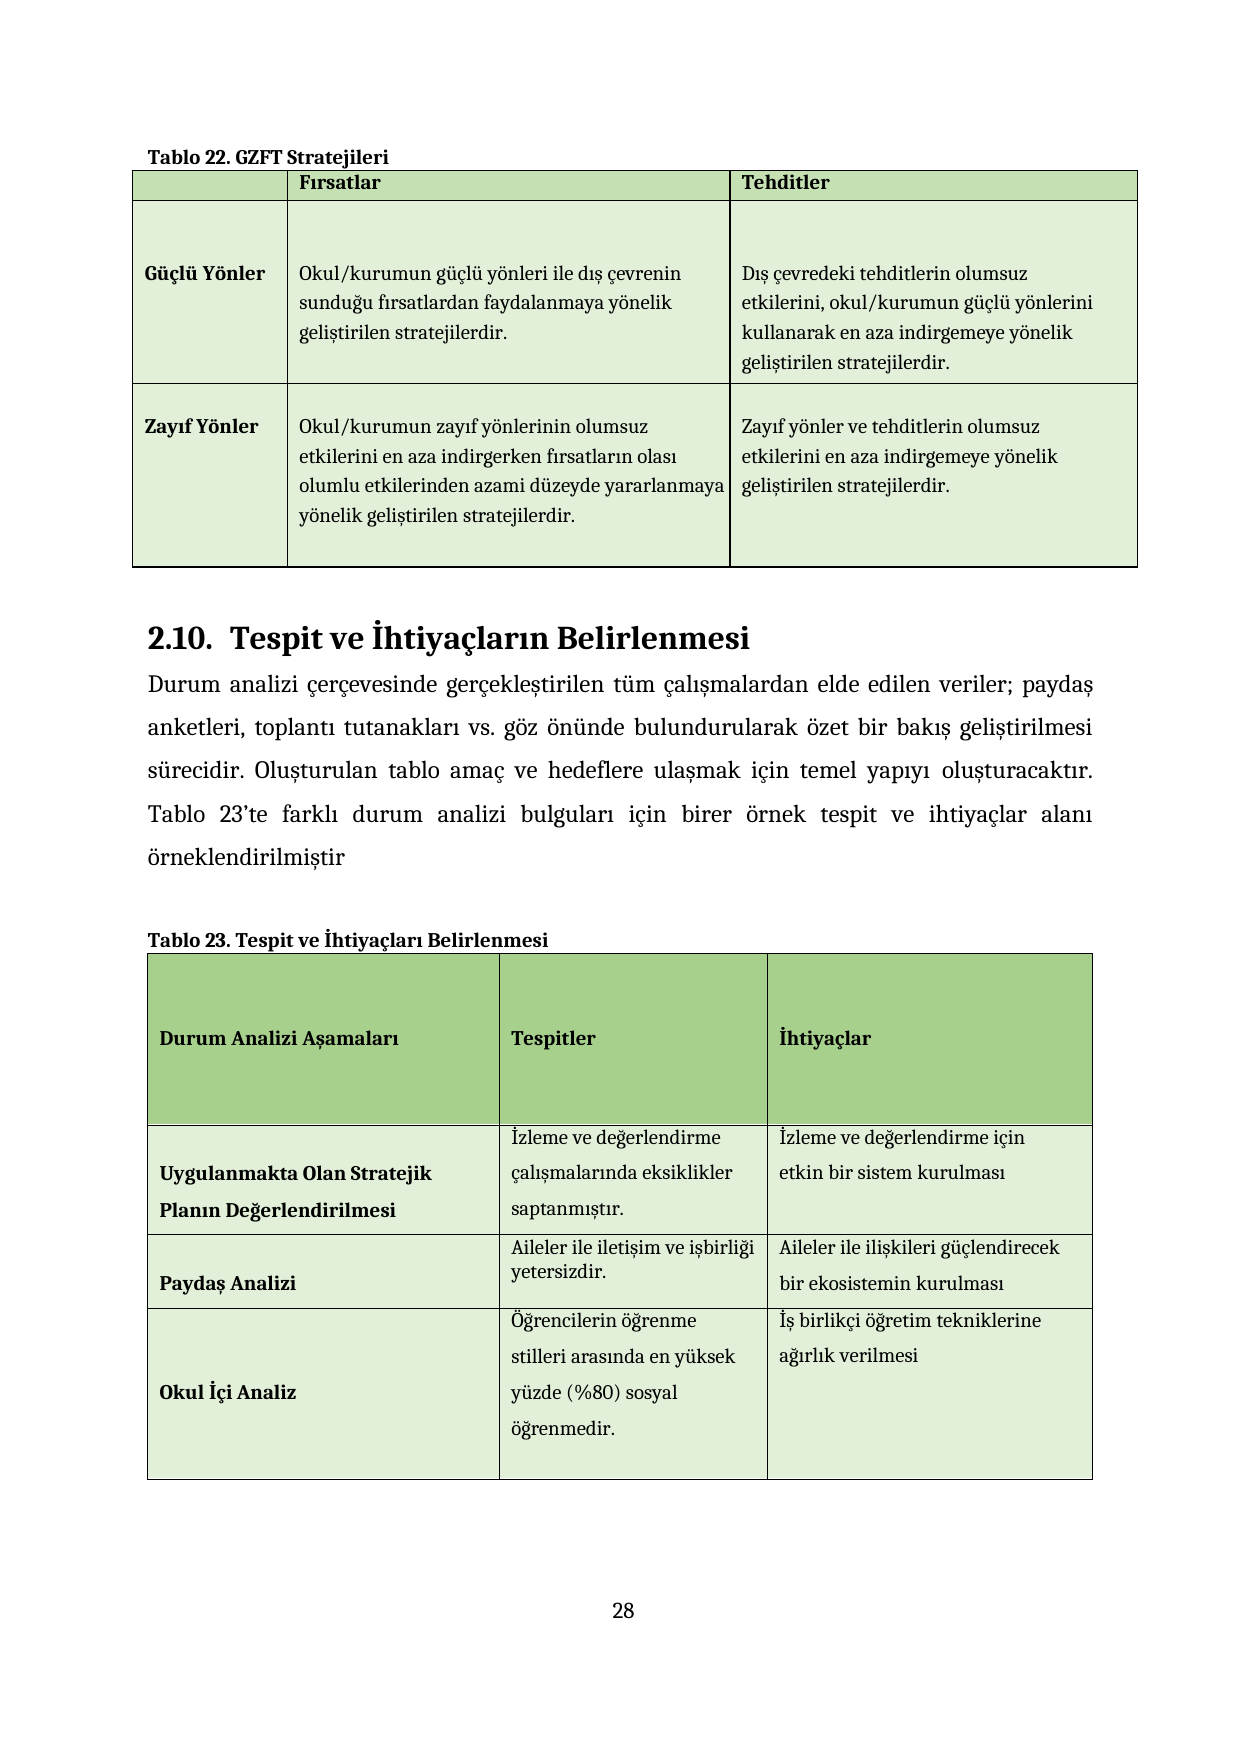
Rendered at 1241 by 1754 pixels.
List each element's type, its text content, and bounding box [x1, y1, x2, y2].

text Tablo 23. Tespit ve İhtiyaçları Belirlenmesi [148, 929, 1198, 953]
table_cell Dış çevredeki tehditlerin olumsuz etkilerini, okul/kurumun güçlü yönlerini kullanarak en aza indirgemeye yönelik geliştirilen stratejilerdir. [731, 201, 1137, 383]
table_header [133, 171, 287, 200]
table_header Tehditler [731, 171, 1137, 200]
table_cell Güçlü Yönler [133, 201, 287, 383]
table_cell Okul İçi Analiz [148, 1309, 499, 1478]
table_cell Zayıf yönler ve tehditlerin olumsuz etkilerini en aza indirgemeye yönelik geliştirilen stratejilerdir. [731, 384, 1137, 566]
table_header İhtiyaçlar [768, 954, 1092, 1124]
text Tablo 22. GZFT Stratejileri [148, 146, 1198, 170]
table_cell İzleme ve değerlendirme için etkin bir sistem kurulması [768, 1126, 1092, 1234]
table_header Tespitler [500, 954, 767, 1124]
table_cell İş birlikçi öğretim tekniklerine ağırlık verilmesi [768, 1309, 1092, 1478]
table_header Fırsatlar [288, 171, 729, 200]
table_cell Aileler ile ilişkileri güçlendirecek bir ekosistemin kurulması [768, 1235, 1092, 1308]
table_cell Öğrencilerin öğrenme stilleri arasında en yüksek yüzde (%80) sosyal öğrenmedir. [500, 1309, 767, 1478]
table_cell İzleme ve değerlendirme çalışmalarında eksiklikler saptanmıştır. [500, 1126, 767, 1234]
table_cell Paydaş Analizi [148, 1235, 499, 1308]
table_cell Zayıf Yönler [133, 384, 287, 566]
subtitle Tespit ve İhtiyaçların Belirlenmesi [148, 619, 1198, 658]
table_cell Okul/kurumun zayıf yönlerinin olumsuz etkilerini en aza indirgerken fırsatların olası olumlu etkilerinden azami düzeyde yararlanmaya yönelik geliştirilen stratejilerdir. [288, 384, 729, 566]
table_cell Aileler ile iletişim ve işbirliği yetersizdir. [500, 1235, 767, 1308]
table_cell Okul/kurumun güçlü yönleri ile dış çevrenin sunduğu fırsatlardan faydalanmaya yönelik geliştirilen stratejilerdir. [288, 201, 729, 383]
text Durum analizi çerçevesinde gerçekleştirilen tüm çalışmalardan elde edilen veriler; paydaş anketleri, toplantı tutanakları vs. göz önünde bulundurularak özet bir bakış geliştirilmesi sürecidir. Oluşturulan tablo amaç ve hedeflere ulaşmak için temel yapıyı oluşturacaktır. Tablo 23’te farklı durum analizi bulguları için birer örnek tespit ve ihtiyaçlar alanı örneklendirilmiştir [148, 670, 1093, 871]
table_header Durum Analizi Aşamaları [148, 954, 499, 1124]
table_cell Uygulanmakta Olan Stratejik Planın Değerlendirilmesi [148, 1126, 499, 1234]
